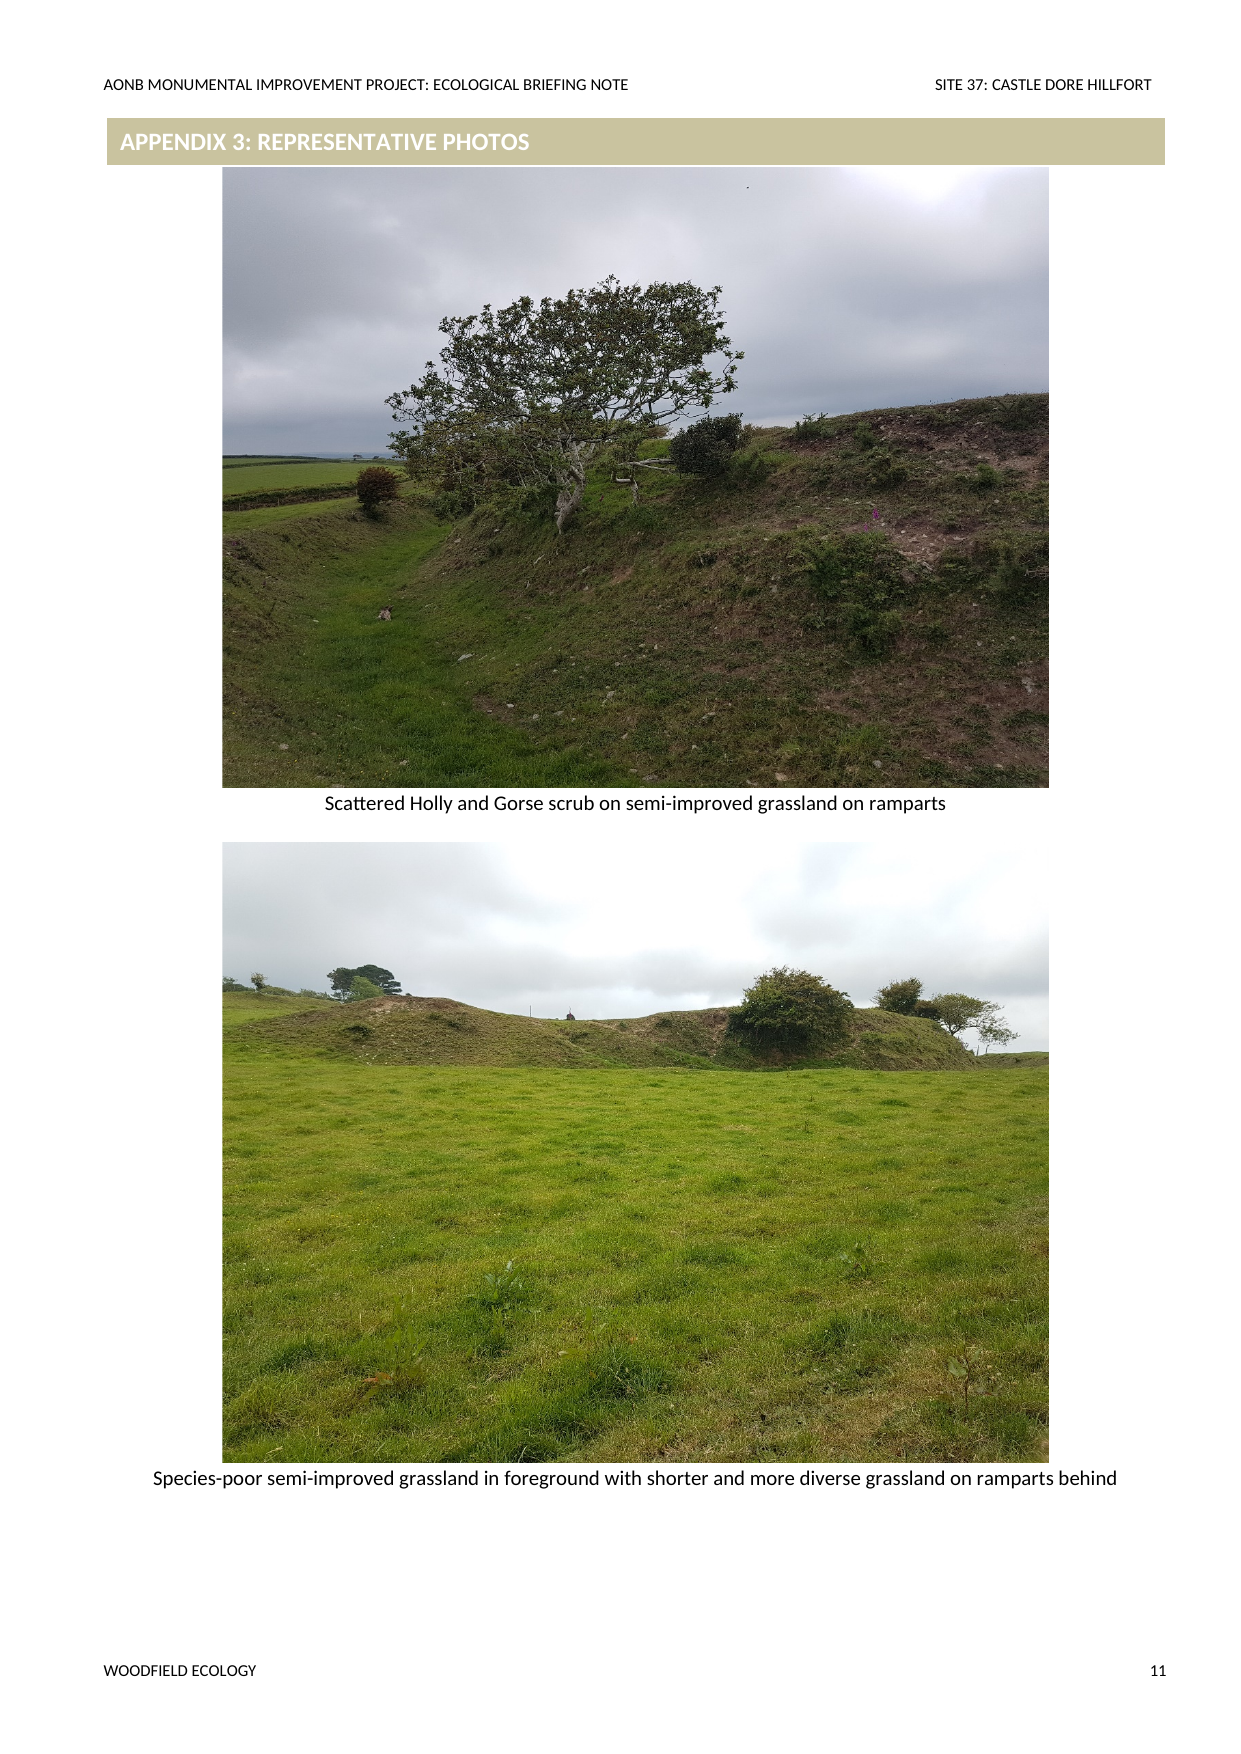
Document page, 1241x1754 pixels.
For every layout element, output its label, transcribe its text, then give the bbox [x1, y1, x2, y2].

table_cell Scattered Holly and Gorse scrub on semi-improved grassland on ramparts Species-poor semi-improved grassland in foreground with shorter and more diverse grassland on ramparts behind [107, 168, 1165, 1517]
picture [222, 167, 1049, 788]
picture [222, 842, 1049, 1463]
table_header Appendix 3: Representative photos [107, 118, 1165, 165]
